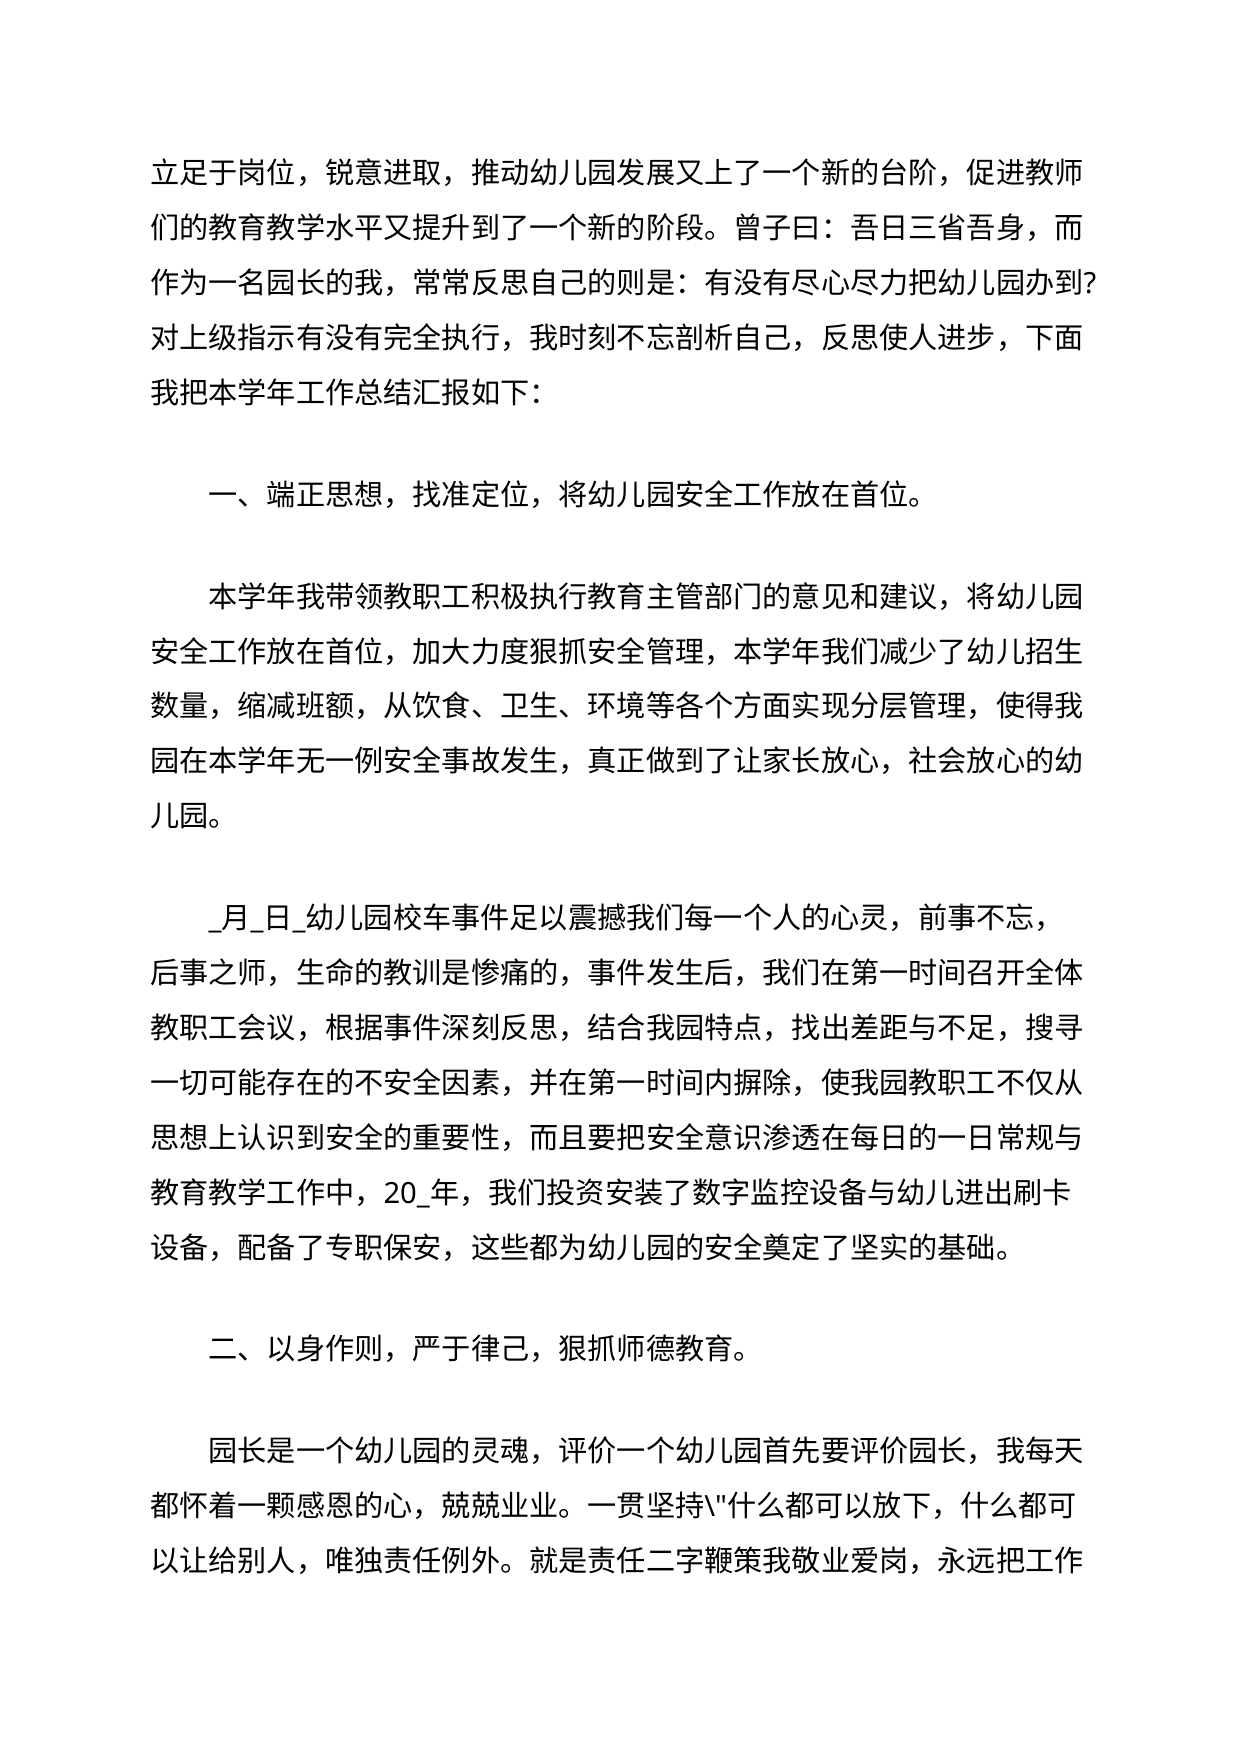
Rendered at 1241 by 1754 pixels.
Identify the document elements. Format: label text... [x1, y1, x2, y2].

text _月_日_幼儿园校车事件足以震撼我们每一个人的心灵，前事不忘，后事之师，生命的教训是惨痛的，事件发生后，我们在第一时间召开全体教职工会议，根据事件深刻反思，结合我园特点，找出差距与不足，搜寻一切可能存在的不安全因素，并在第一时间内摒除，使我园教职工不仅从思想上认识到安全的重要性，而且要把安全意识渗透在每日的一日常规与教育教学工作中，20_年，我们投资安装了数字监控设备与幼儿进出刷卡设备，配备了专职保安，这些都为幼儿园的安全奠定了坚实的基础。 [150, 894, 1090, 1266]
text 二、以身作则，严于律己，狠抓师德教育。 [150, 1326, 1090, 1368]
text 一、端正思想，找准定位，将幼儿园安全工作放在首位。 [150, 471, 1090, 514]
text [150, 1428, 1090, 1580]
text 本学年我带领教职工积极执行教育主管部门的意见和建议，将幼儿园安全工作放在首位，加大力度狠抓安全管理，本学年我们减少了幼儿招生数量，缩减班额，从饮食、卫生、环境等各个方面实现分层管理，使得我园在本学年无一例安全事故发生，真正做到了让家长放心，社会放心的幼儿园。 [150, 573, 1090, 835]
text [150, 150, 1090, 412]
